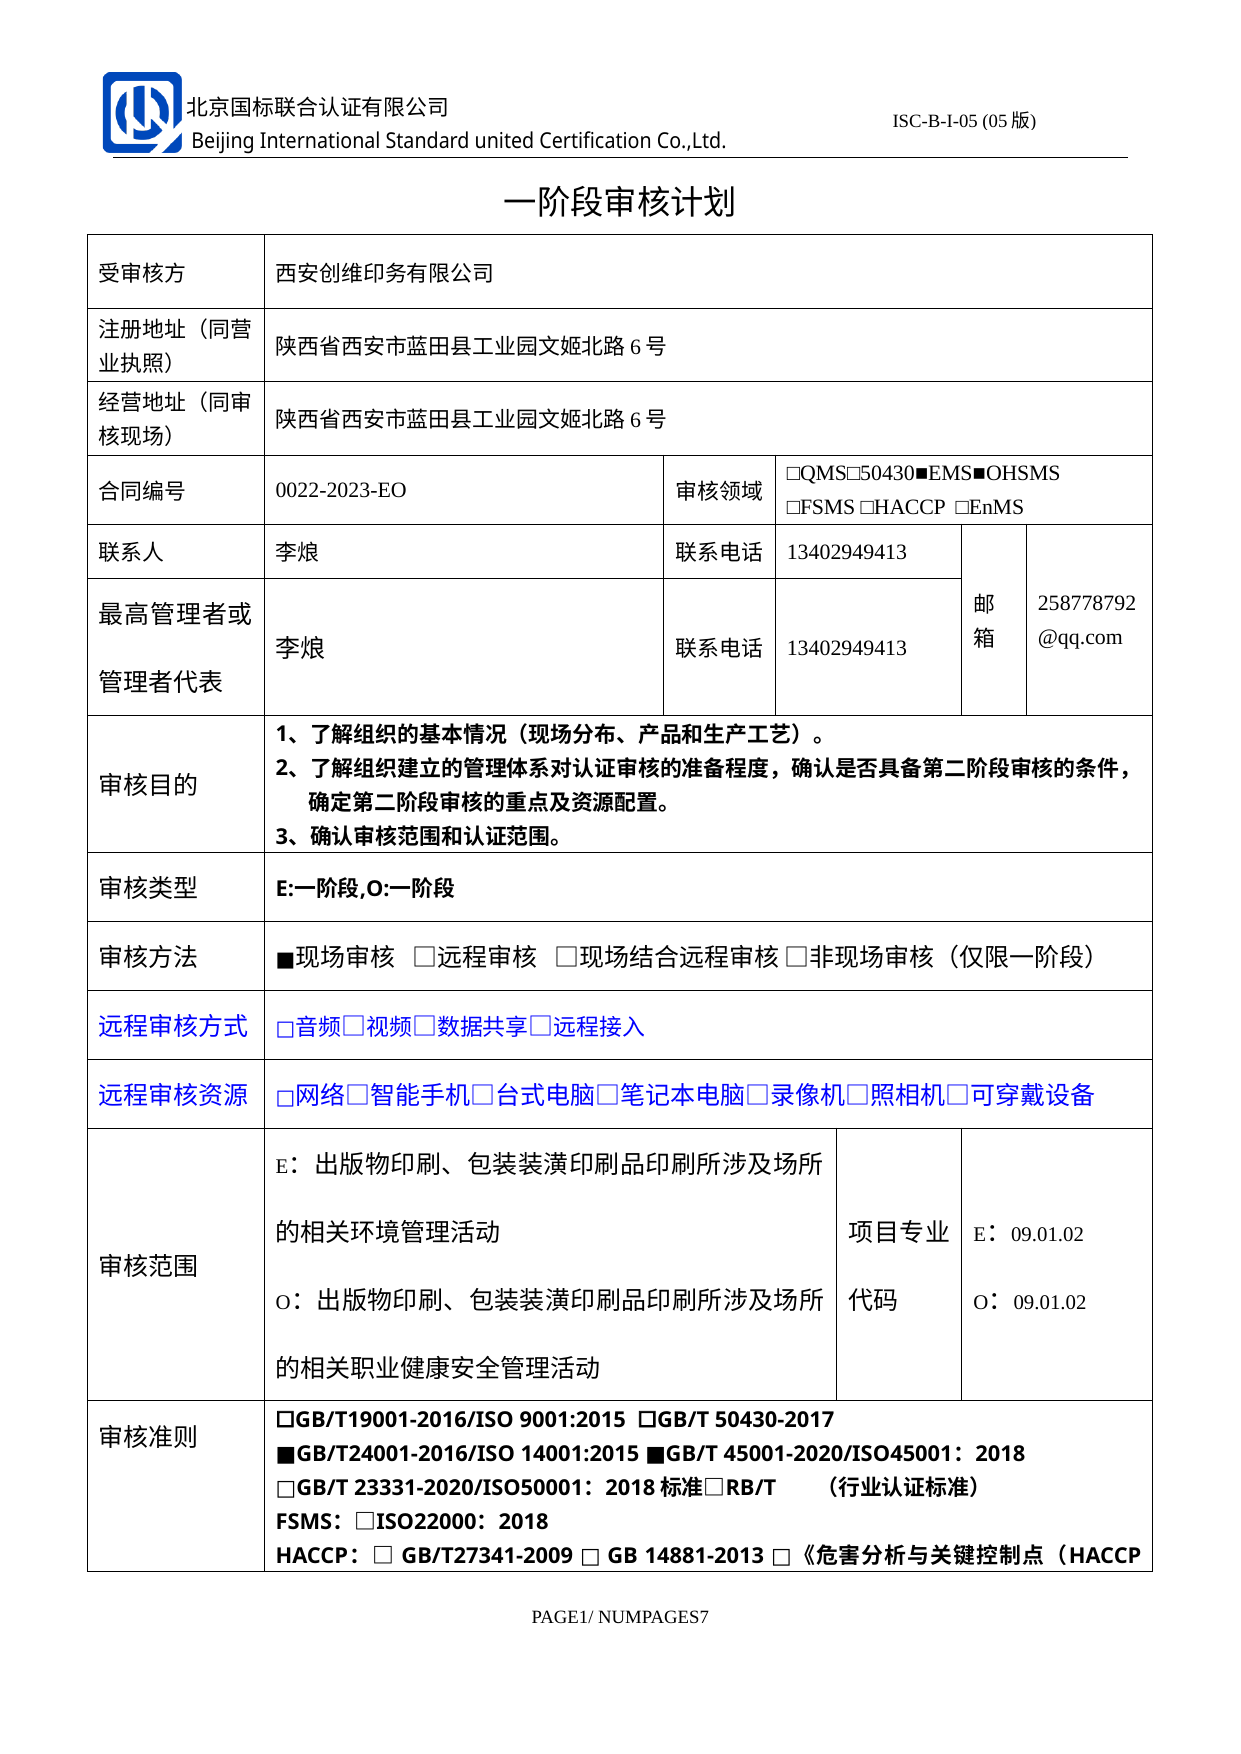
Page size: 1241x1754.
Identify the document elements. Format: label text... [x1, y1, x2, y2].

table_cell ■现场审核 □远程审核 □现场结合远程审核 □非现场审核（仅限一阶段） [265, 922, 1152, 990]
table_cell 审核领域 [664, 456, 775, 523]
picture [102, 72, 182, 153]
table_header 西安创维印务有限公司 [265, 235, 1152, 308]
table_cell 审核目的 [88, 716, 264, 852]
table_cell □QMS□50430■EMS■OHSMS □FSMS □HACCP □EnMS [776, 456, 1152, 523]
table_cell 远程审核方式 [88, 991, 264, 1059]
table_cell 李烺 [265, 525, 663, 578]
table_cell 李烺 [265, 579, 663, 715]
table_cell 审核范围 [88, 1129, 264, 1400]
table_header 受审核方 [88, 235, 264, 308]
table_cell E：出版物印刷、包装装潢印刷品印刷所涉及场所的相关环境管理活动 O：出版物印刷、包装装潢印刷品印刷所涉及场所的相关职业健康安全管理活动 [265, 1129, 836, 1400]
table_cell 远程审核资源 [88, 1060, 264, 1128]
text 一阶段审核计划 [112, 166, 1128, 234]
table_cell 审核方法 [88, 922, 264, 990]
table_cell 最高管理者或管理者代表 [88, 579, 264, 715]
table_cell 联系人 [88, 525, 264, 578]
table_cell □音频□视频□数据共享□远程接入 [265, 991, 1152, 1059]
table_cell E:一阶段,O:一阶段 [265, 853, 1152, 921]
table_cell 13402949413 [776, 579, 961, 715]
table_cell 258778792@qq.com [1027, 525, 1152, 715]
table_cell 陕西省西安市蓝田县工业园文姬北路6号 [265, 309, 1152, 381]
table_cell 1、了解组织的基本情况（现场分布、产品和生产工艺）。 2、了解组织建立的管理体系对认证审核的准备程度，确认是否具备第二阶段审核的条件，确定第二阶段审核的重点及资源配置。 3、确认审核范围和认证范围。 [265, 716, 1152, 852]
table_cell 13402949413 [776, 525, 961, 578]
table_cell 陕西省西安市蓝田县工业园文姬北路6号 [265, 382, 1152, 454]
table_cell 经营地址（同审核现场） [88, 382, 264, 454]
table_cell 项目专业代码 [837, 1129, 961, 1400]
table_cell 合同编号 [88, 456, 264, 523]
table_cell 审核类型 [88, 853, 264, 921]
table_cell E：09.01.02 O：09.01.02 [962, 1129, 1152, 1400]
table_cell 0022-2023-EO [265, 456, 663, 523]
table_cell 审核准则 [88, 1401, 264, 1571]
table_cell 注册地址（同营业执照） [88, 309, 264, 381]
table_cell 联系电话 [664, 579, 775, 715]
table_cell □网络□智能手机□台式电脑□笔记本电脑□录像机□照相机□可穿戴设备 [265, 1060, 1152, 1128]
table_cell 邮箱 [962, 525, 1026, 715]
table_cell 联系电话 [664, 525, 775, 578]
